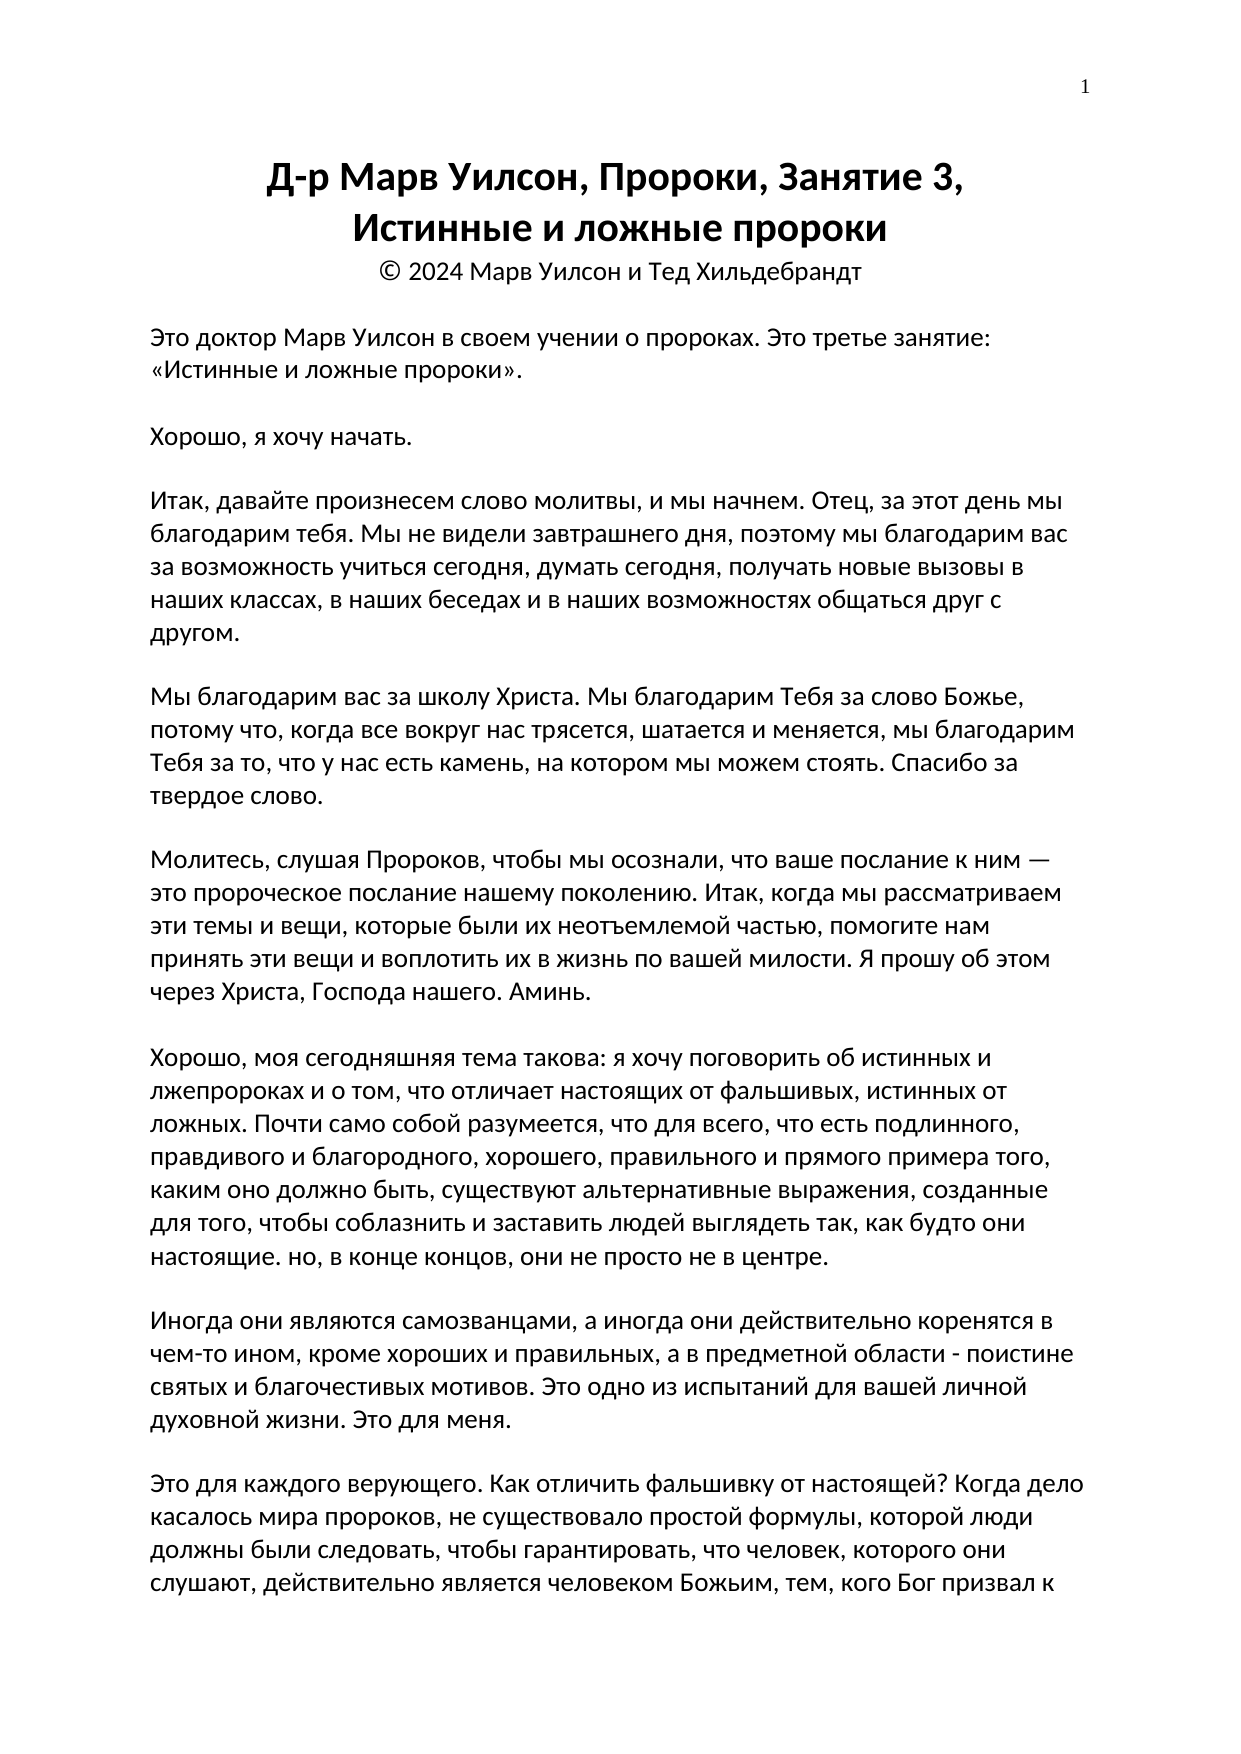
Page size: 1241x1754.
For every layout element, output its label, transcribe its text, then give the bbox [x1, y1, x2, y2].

text © 2024 Марв Уилсон и Тед Хильдебрандт [150, 252, 1090, 288]
text Мы благодарим вас за школу Христа. Мы благодарим Тебя за слово Божье, потому что, когда все вокруг нас трясется, шатается и меняется, мы благодарим Тебя за то, что у нас есть камень, на котором мы можем стоять. Спасибо за твердое слово. [150, 679, 1090, 811]
text Молитесь, слушая Пророков, чтобы мы осознали, что ваше послание к ним — это пророческое послание нашему поколению. Итак, когда мы рассматриваем эти темы и вещи, которые были их неотъемлемой частью, помогите нам принять эти вещи и воплотить их в жизнь по вашей милости. Я прошу об этом через Христа, Господа нашего. Аминь. Хорошо, моя сегодняшняя тема такова: я хочу поговорить об истинных и лжепророках и о том, что отличает настоящих от фальшивых, истинных от ложных. Почти само собой разумеется, что для всего, что есть подлинного, правдивого и благородного, хорошего, правильного и прямого примера того, каким оно должно быть, существуют альтернативные выражения, созданные для того, чтобы соблазнить и заставить людей выглядеть так, как будто они настоящие. но, в конце концов, они не просто не в центре. [150, 842, 1090, 1272]
text Д-р Марв Уилсон, Пророки, Занятие 3, Истинные и ложные пророки [150, 150, 1090, 252]
text Это доктор Марв Уилсон в своем учении о пророках. Это третье занятие: «Истинные и ложные пророки». Хорошо, я хочу начать. [150, 320, 1090, 452]
text Итак, давайте произнесем слово молитвы, и мы начнем. Отец, за этот день мы благодарим тебя. Мы не видели завтрашнего дня, поэтому мы благодарим вас за возможность учиться сегодня, думать сегодня, получать новые вызовы в наших классах, в наших беседах и в наших возможностях общаться друг с другом. [150, 483, 1090, 648]
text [150, 1466, 1090, 1598]
text Иногда они являются самозванцами, а иногда они действительно коренятся в чем-то ином, кроме хороших и правильных, а в предметной области - поистине святых и благочестивых мотивов. Это одно из испытаний для вашей личной духовной жизни. Это для меня. [150, 1303, 1090, 1435]
